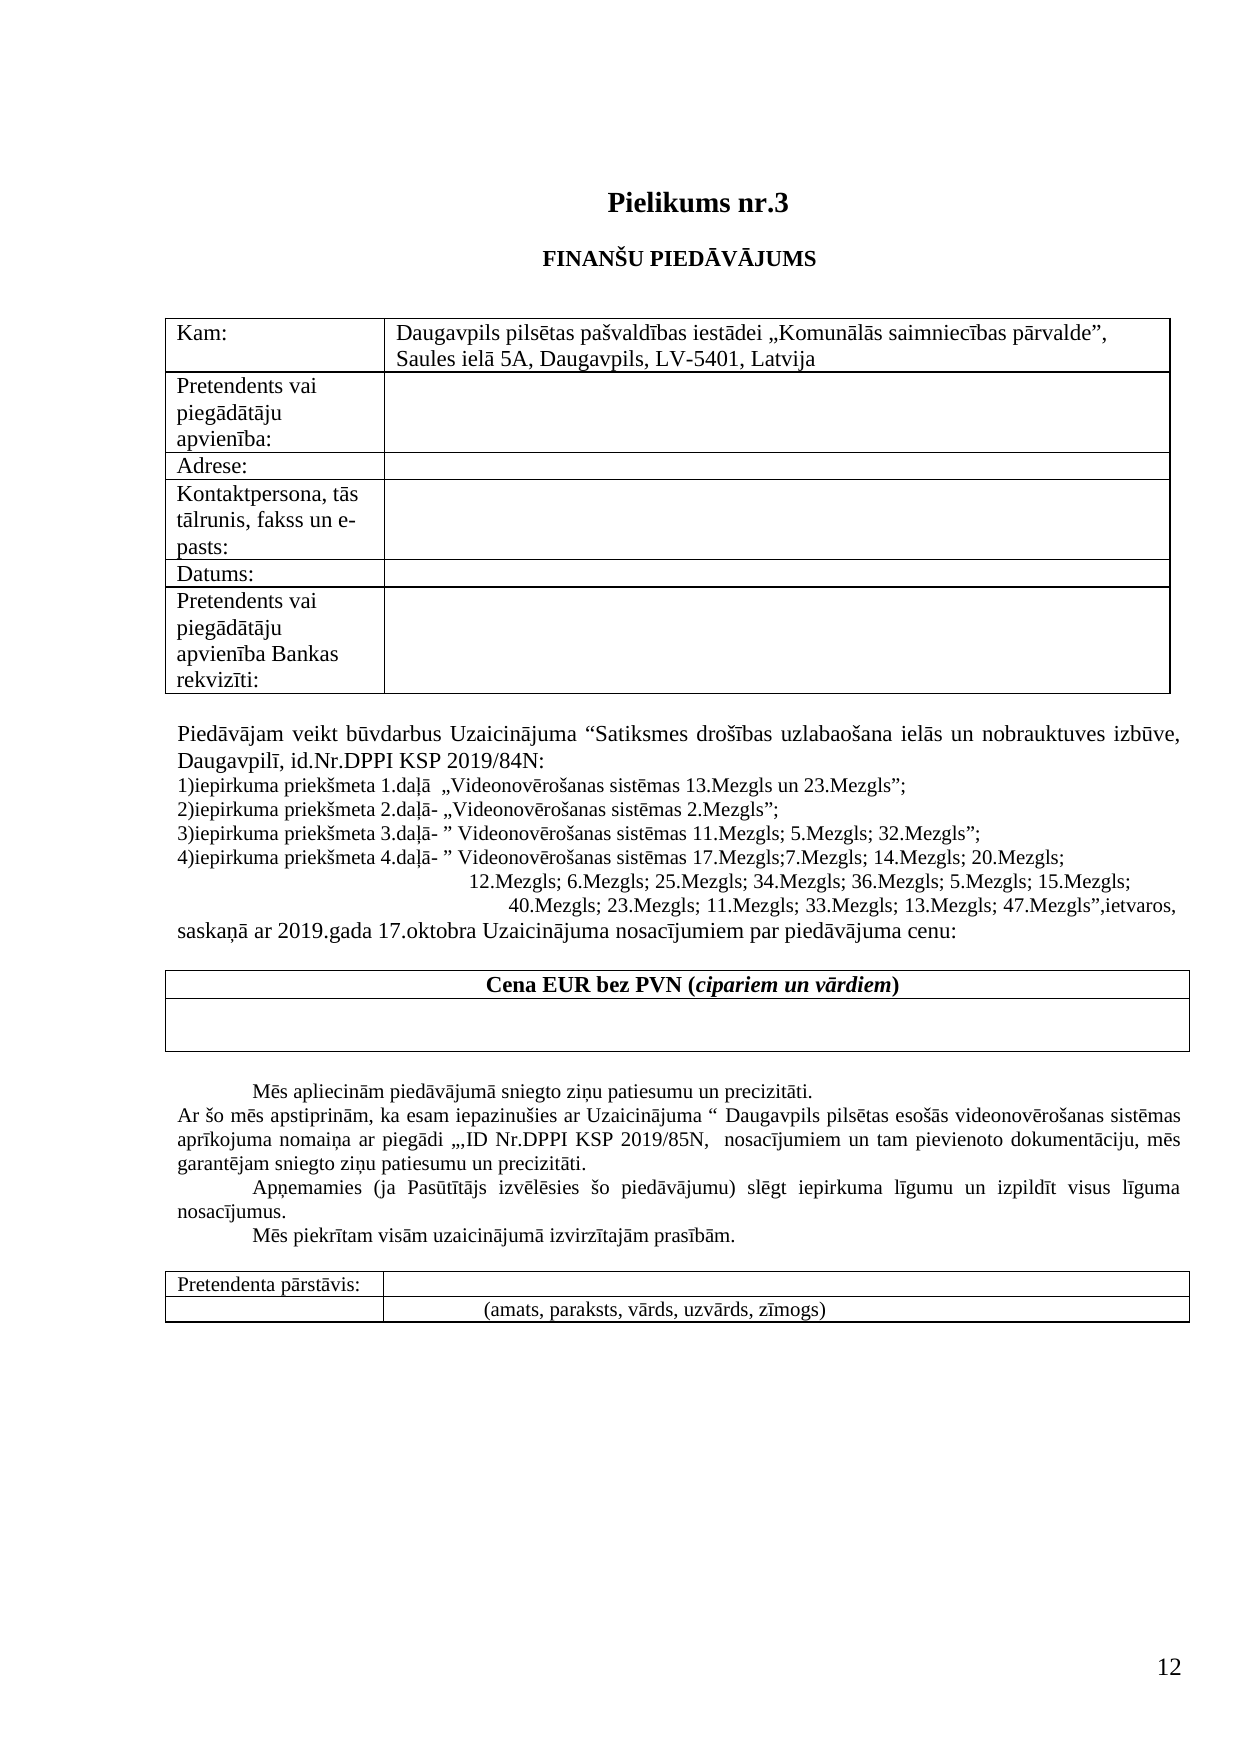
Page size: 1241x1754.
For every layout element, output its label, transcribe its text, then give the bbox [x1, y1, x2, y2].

table_cell [385, 480, 1169, 559]
table_cell Datums: [166, 560, 384, 586]
table_cell (amats, paraksts, vārds, uzvārds, zīmogs) [384, 1297, 1189, 1321]
table_cell [385, 373, 1169, 452]
text Ar šo mēs apstiprinām, ka esam iepazinušies ar Uzaicinājuma “ Daugavpils pilsētas esošās videonovērošanas sistēmas aprīkojuma nomaiņa ar piegādi „,ID Nr.DPPI KSP 2019/85N, nosacījumiem un tam pievienoto dokumentāciju, mēs garantējam sniegto ziņu patiesumu un precizitāti. [177, 1103, 1182, 1175]
table_cell [385, 588, 1169, 693]
table_cell [385, 453, 1169, 479]
text Pielikums nr.3 [214, 186, 1182, 219]
text Apņemamies (ja Pasūtītājs izvēlēsies šo piedāvājumu) slēgt iepirkuma līgumu un izpildīt visus līguma nosacījumus. [177, 1175, 1182, 1223]
table_header [384, 1272, 1189, 1296]
table_header Kam: [166, 319, 384, 371]
text Mēs apliecinām piedāvājumā sniegto ziņu patiesumu un precizitāti. [177, 1079, 1182, 1103]
table_cell [166, 999, 1189, 1051]
text 4)iepirkuma priekšmeta 4.daļā- ” Videonovērošanas sistēmas 17.Mezgls;7.Mezgls; 14.Mezgls; 20.Mezgls; [177, 845, 1182, 869]
table_cell [166, 1297, 383, 1321]
text 3)iepirkuma priekšmeta 3.daļā- ” Videonovērošanas sistēmas 11.Mezgls; 5.Mezgls; 32.Mezgls”; [177, 821, 1182, 845]
subtitle Mēs piekrītam visām uzaicinājumā izvirzītajām prasībām. [177, 1223, 1182, 1247]
table_cell Pretendents vai piegādātāju apvienība Bankas rekvizīti: [166, 588, 384, 693]
text 40.Mezgls; 23.Mezgls; 11.Mezgls; 33.Mezgls; 13.Mezgls; 47.Mezgls”,ietvaros, saskaņā ar 2019.gada 17.oktobra Uzaicinājuma nosacījumiem par piedāvājuma cenu: [177, 893, 1182, 944]
table_cell Pretendents vai piegādātāju apvienība: [166, 373, 384, 452]
subtitle FINANŠU PIEDĀVĀJUMS [177, 246, 1182, 272]
text 1)iepirkuma priekšmeta 1.daļā „Videonovērošanas sistēmas 13.Mezgls un 23.Mezgls”; [177, 773, 1182, 797]
table_header Pretendenta pārstāvis: [166, 1272, 383, 1296]
table_header Cena EUR bez PVN (cipariem un vārdiem) [166, 971, 1189, 997]
text 2)iepirkuma priekšmeta 2.daļā- „Videonovērošanas sistēmas 2.Mezgls”; [177, 797, 1182, 821]
table_header Daugavpils pilsētas pašvaldības iestādei „Komunālās saimniecības pārvalde”, Saules ielā 5A, Daugavpils, LV-5401, Latvija [385, 319, 1169, 371]
text Piedāvājam veikt būvdarbus Uzaicinājuma “Satiksmes drošības uzlabaošana ielās un nobrauktuves izbūve, Daugavpilī, id.Nr.DPPI KSP 2019/84N: [177, 720, 1182, 773]
table_cell [385, 560, 1169, 586]
table_cell Adrese: [166, 453, 384, 479]
table_cell Kontaktpersona, tās tālrunis, fakss un e-pasts: [166, 480, 384, 559]
text 12.Mezgls; 6.Mezgls; 25.Mezgls; 34.Mezgls; 36.Mezgls; 5.Mezgls; 15.Mezgls; [177, 869, 1182, 893]
